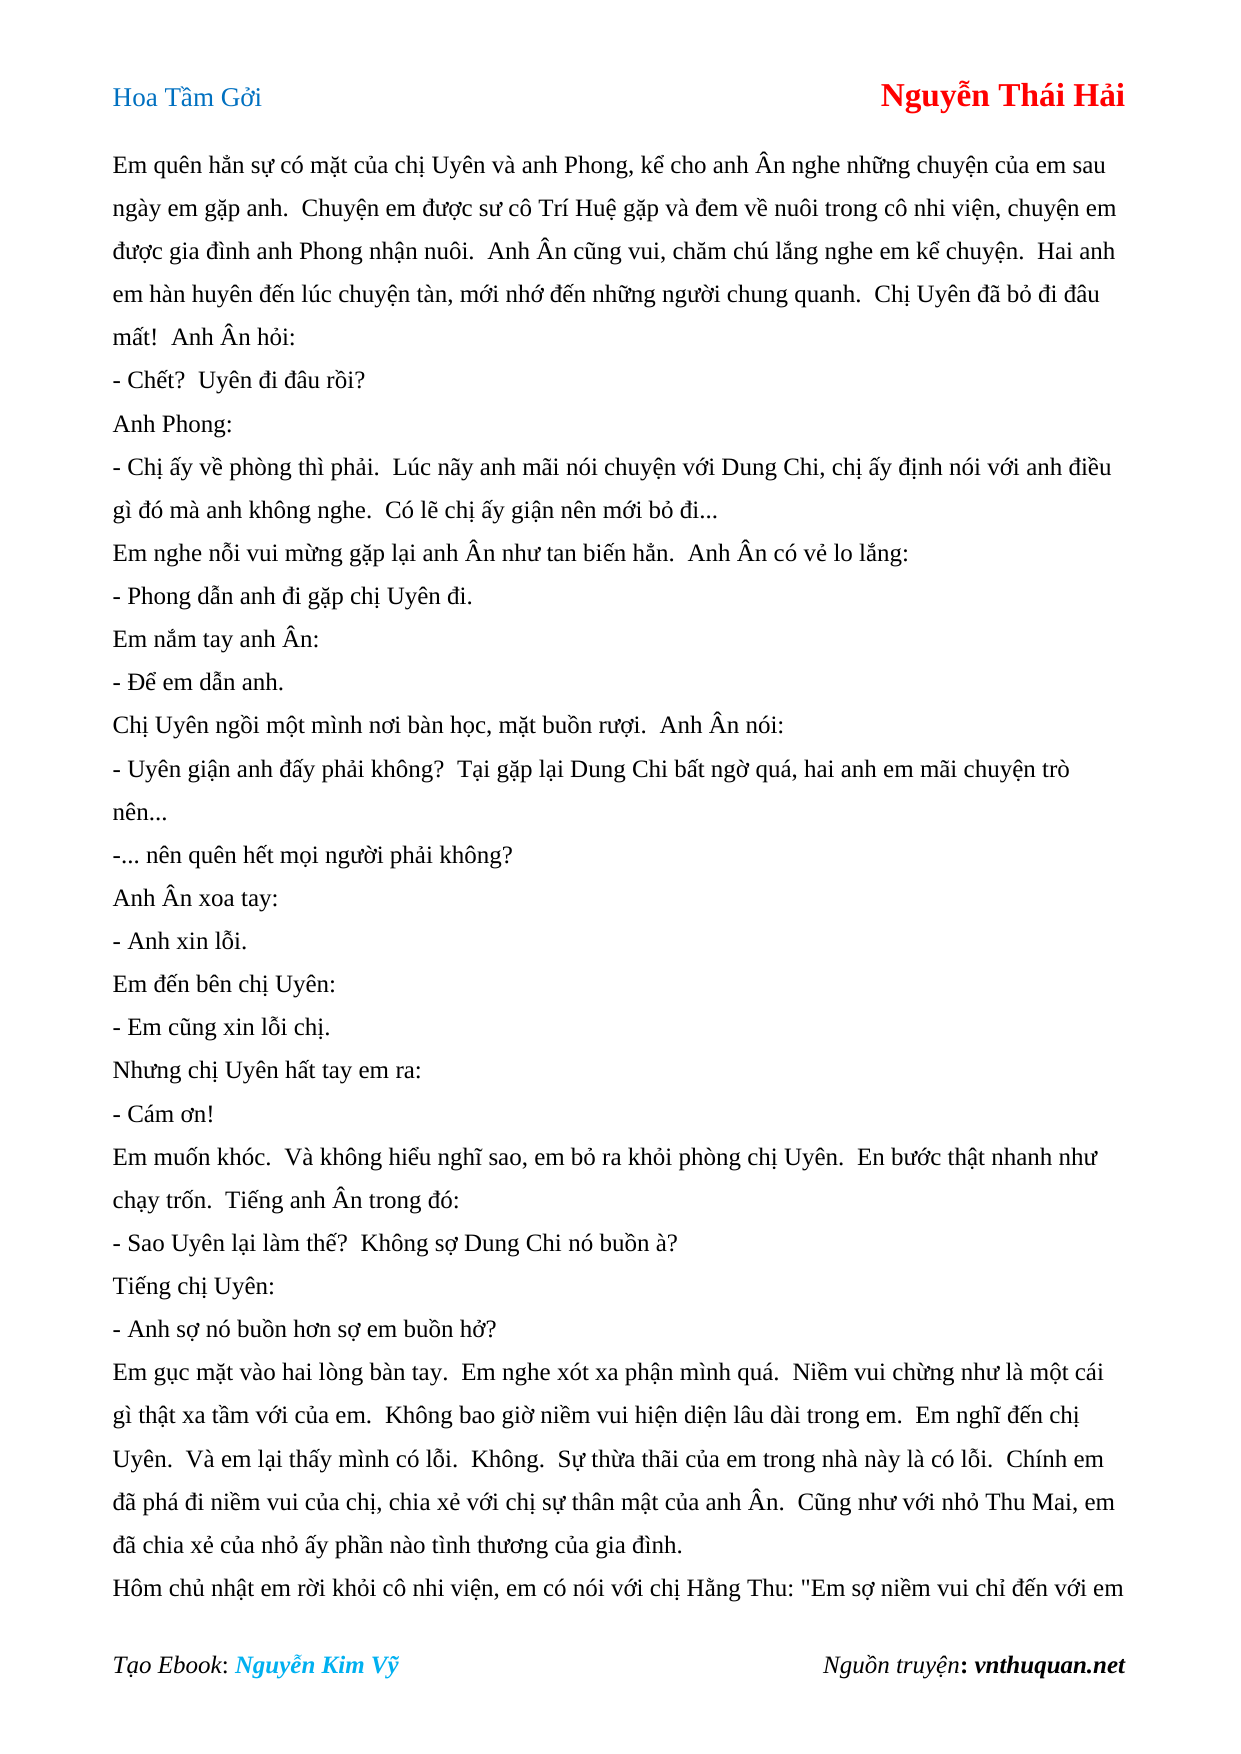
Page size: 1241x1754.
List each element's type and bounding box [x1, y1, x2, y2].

text [112, 150, 1128, 1602]
